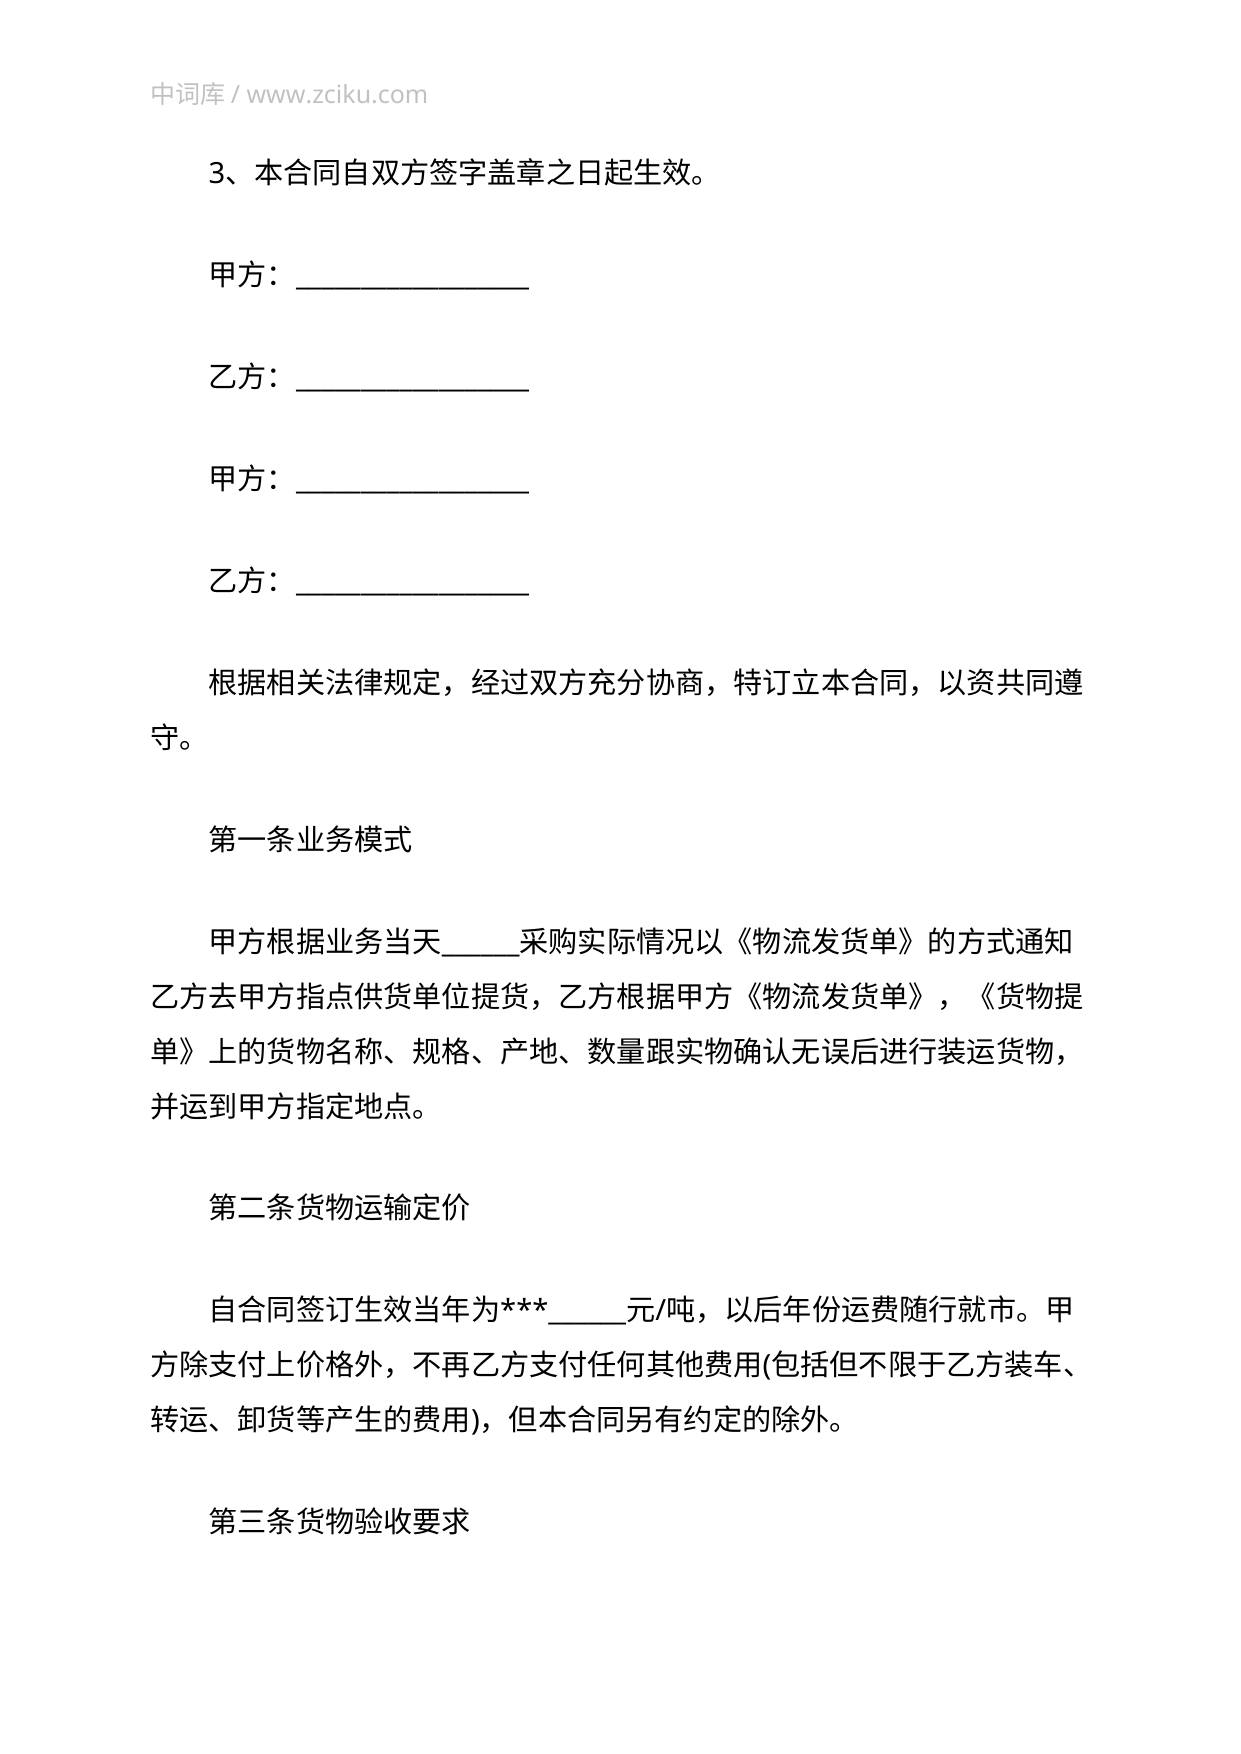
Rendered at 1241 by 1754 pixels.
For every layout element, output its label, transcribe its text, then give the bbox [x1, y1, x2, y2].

text 甲方根据业务当天______采购实际情况以《物流发货单》的方式通知乙方去甲方指点供货单位提货，乙方根据甲方《物流发货单》，《货物提单》上的货物名称、规格、产地、数量跟实物确认无误后进行装运货物，并运到甲方指定地点。 [150, 918, 1090, 1125]
text 甲方：__________________ [150, 456, 1090, 498]
text 乙方：__________________ [150, 558, 1090, 600]
text 根据相关法律规定，经过双方充分协商，特订立本合同，以资共同遵守。 [150, 660, 1090, 757]
text 第二条货物运输定价 [150, 1185, 1090, 1227]
text 乙方：__________________ [150, 354, 1090, 396]
text 3、本合同自双方签字盖章之日起生效。 [150, 150, 1090, 192]
text 甲方：__________________ [150, 252, 1090, 294]
text 第一条业务模式 [150, 817, 1090, 859]
text 自合同签订生效当年为***______元/吨，以后年份运费随行就市。甲方除支付上价格外，不再乙方支付任何其他费用(包括但不限于乙方装车、转运、卸货等产生的费用)，但本合同另有约定的除外。 [150, 1287, 1090, 1439]
text 第三条货物验收要求 [150, 1499, 1090, 1541]
